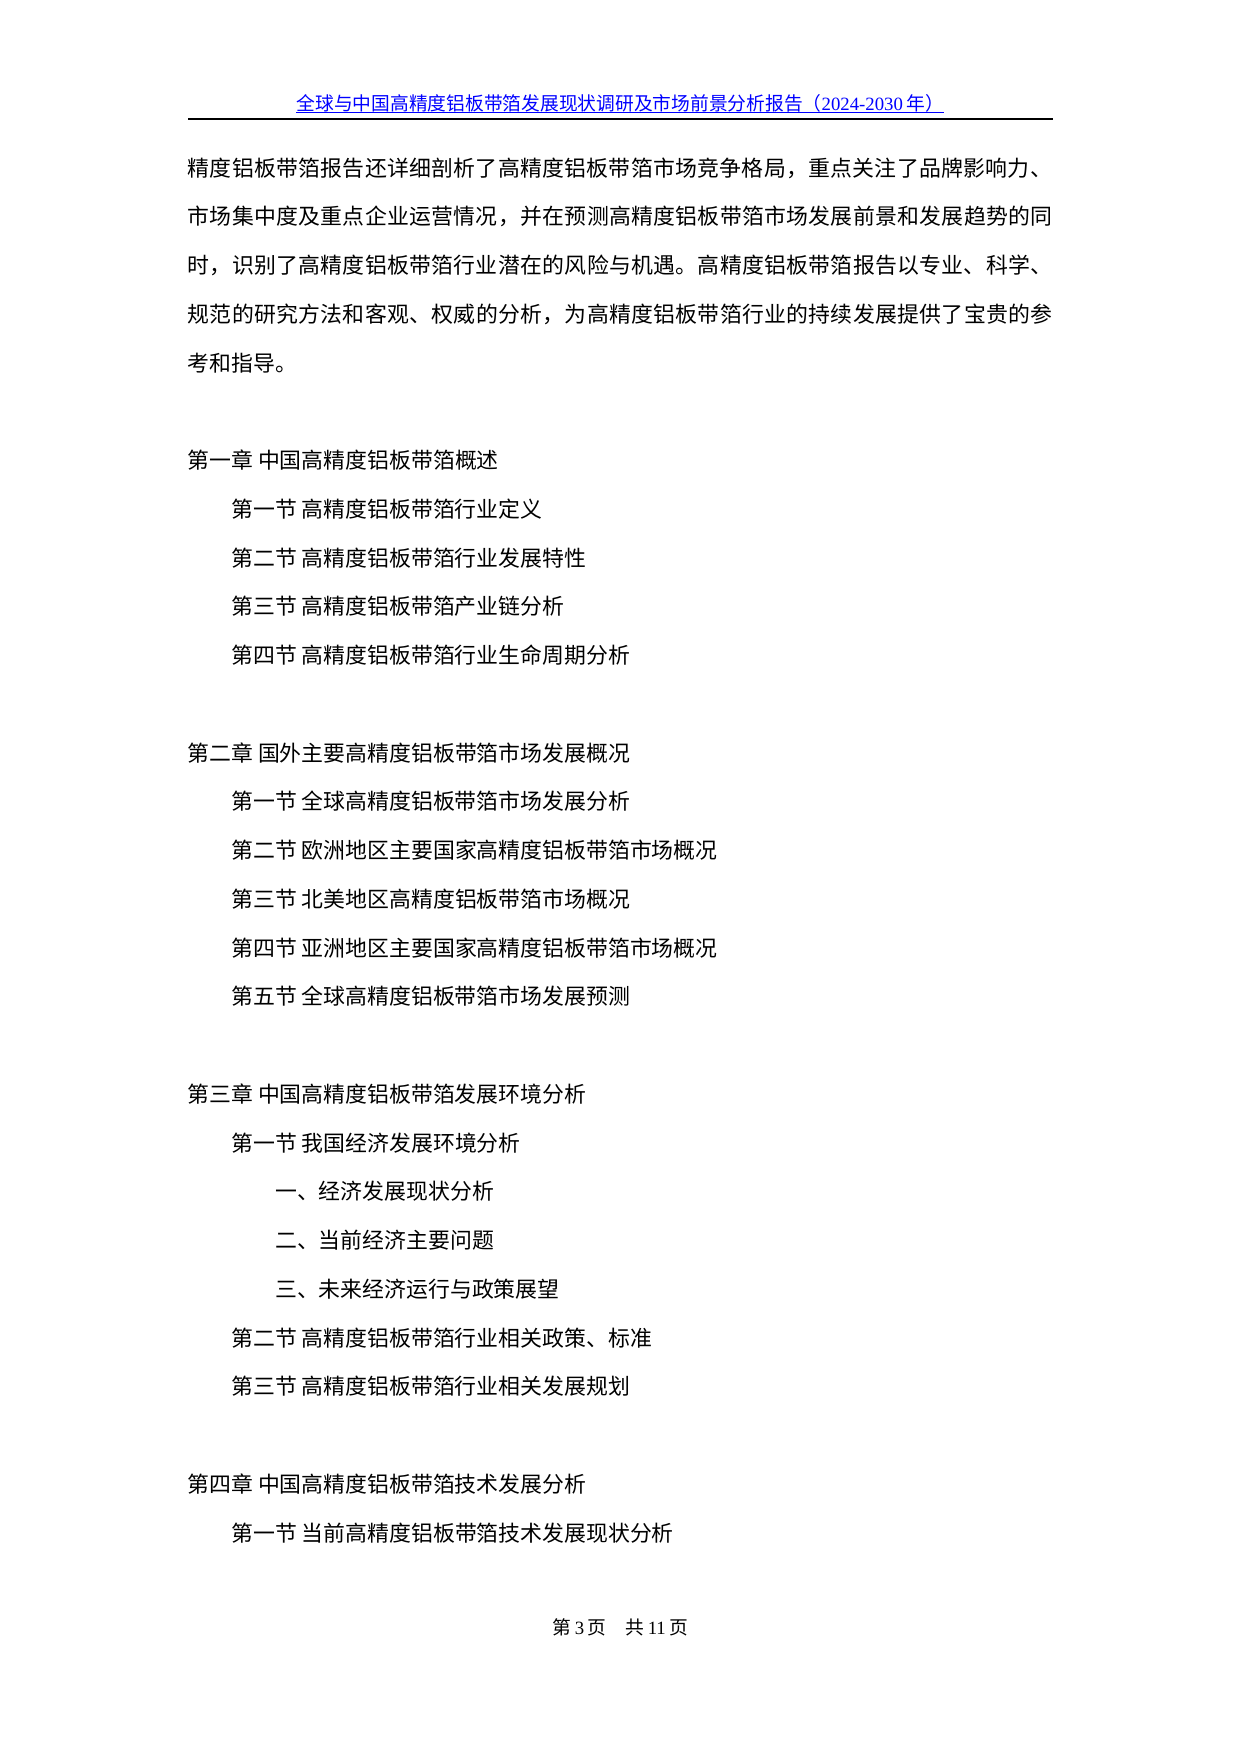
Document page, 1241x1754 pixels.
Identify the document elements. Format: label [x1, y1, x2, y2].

text [187, 150, 1053, 1548]
